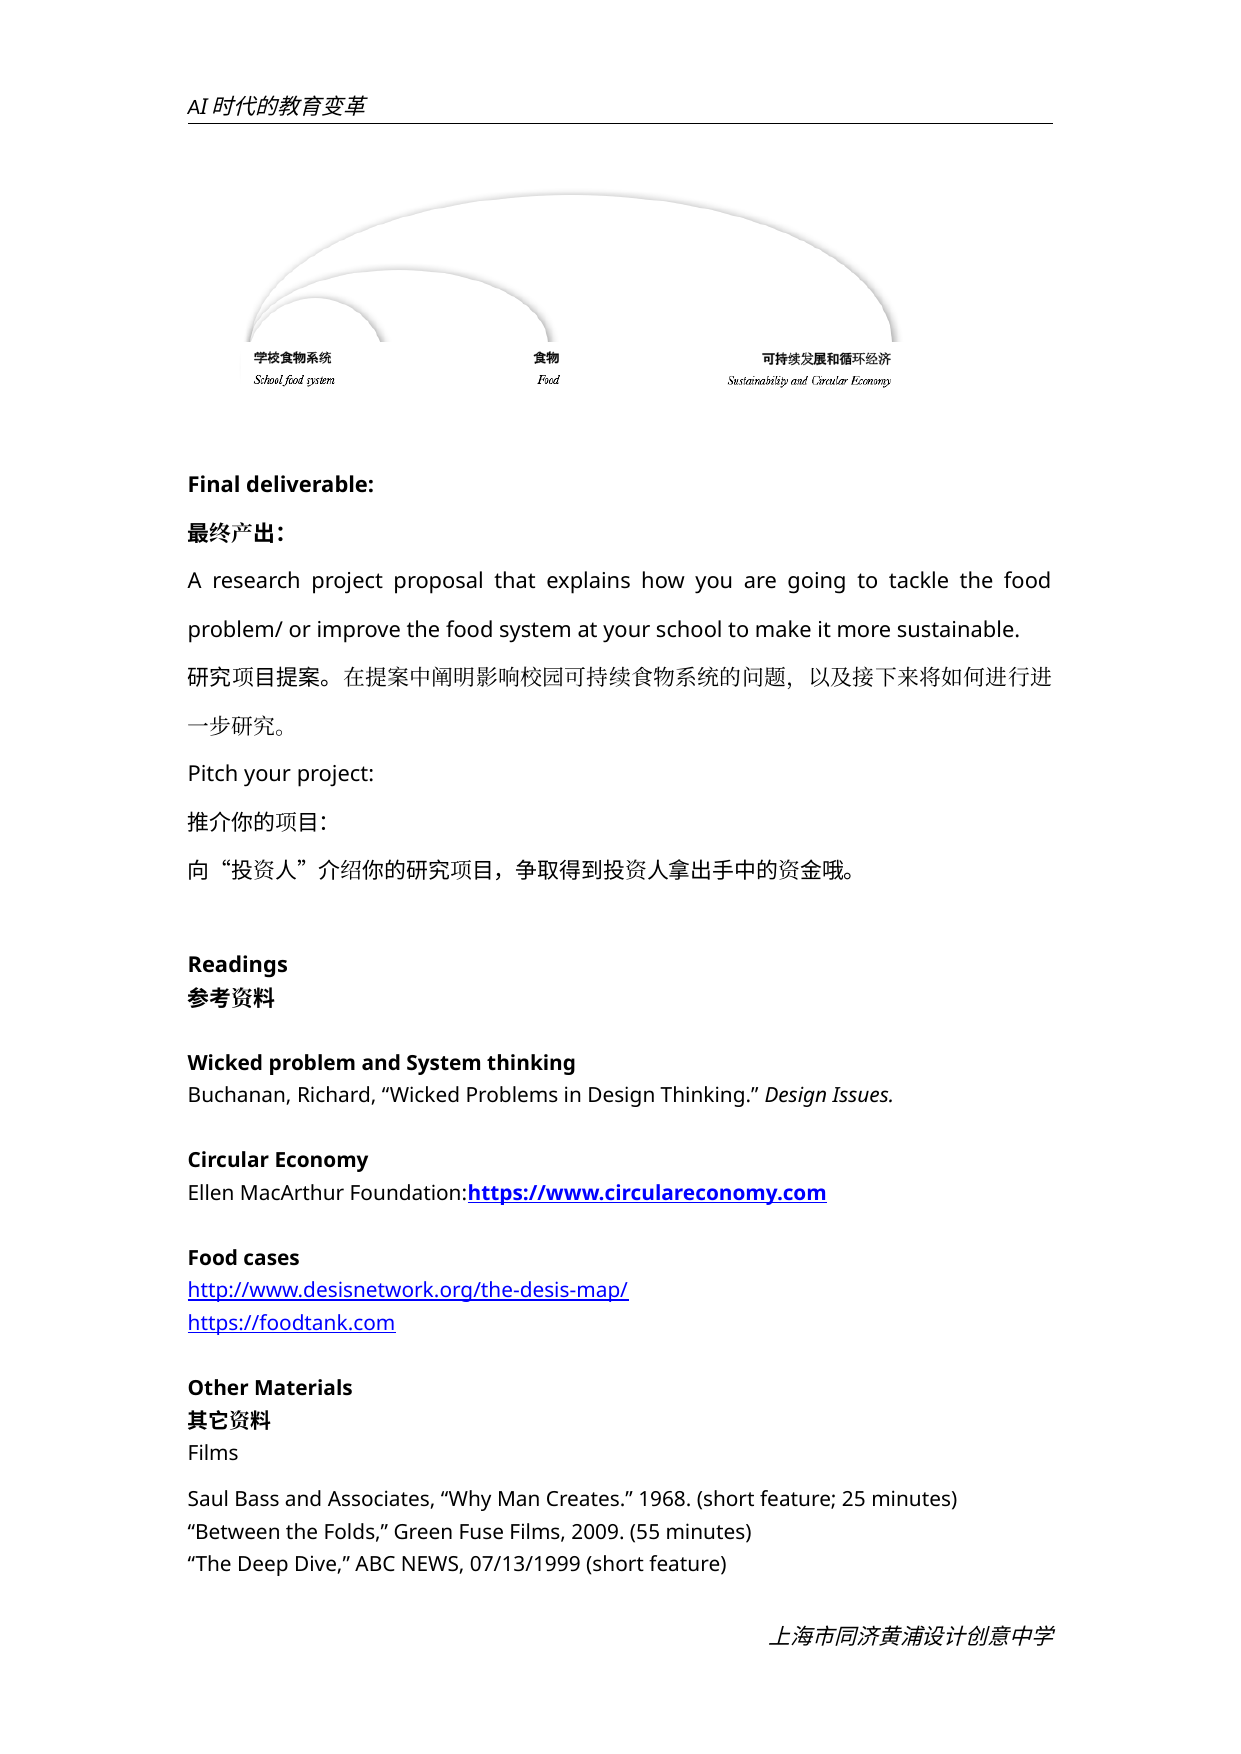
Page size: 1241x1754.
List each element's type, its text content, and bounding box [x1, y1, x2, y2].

text Buchanan, Richard, “Wicked Problems in Design Thinking.” Design Issues. [187, 1078, 1053, 1111]
text 其它资料 [187, 1403, 1053, 1436]
text Final deliverable: [187, 468, 1053, 500]
text Readings [187, 948, 1053, 981]
text A research project proposal that explains how you are going to tackle the food problem/ or improve the food system at your school to make it more sustainable. [187, 563, 1053, 645]
text 研究项目提案。在提案中阐明影响校园可持续食物系统的问题，以及接下来将如何进行进一步研究。 [187, 660, 1053, 741]
text Saul Bass and Associates, “Why Man Creates.” 1968. (short feature; 25 minutes) [187, 1482, 1053, 1515]
text Wicked problem and System thinking [187, 1046, 1053, 1078]
text Ellen MacArthur Foundation:https://www.circulareconomy.com [187, 1176, 1053, 1208]
text Films [187, 1436, 1053, 1468]
text Pitch your project: [187, 757, 1053, 789]
text “The Deep Dive,” ABC NEWS, 07/13/1999 (short feature) [187, 1547, 1053, 1580]
text Other Materials [187, 1371, 1053, 1403]
picture [231, 162, 921, 433]
text Circular Economy [187, 1143, 1053, 1176]
text 参考资料 [187, 981, 1053, 1013]
text https://foodtank.com [187, 1306, 1053, 1338]
text 向“投资人”介绍你的研究项目，争取得到投资人拿出手中的资金哦。 [187, 852, 1053, 885]
text Food cases [187, 1241, 1053, 1273]
text “Between the Folds,” Green Fuse Films, 2009. (55 minutes) [187, 1515, 1053, 1547]
text 最终产出： [187, 515, 1053, 548]
text 推介你的项目： [187, 804, 1053, 837]
text http://www.desisnetwork.org/the-desis-map/ [187, 1273, 1053, 1306]
